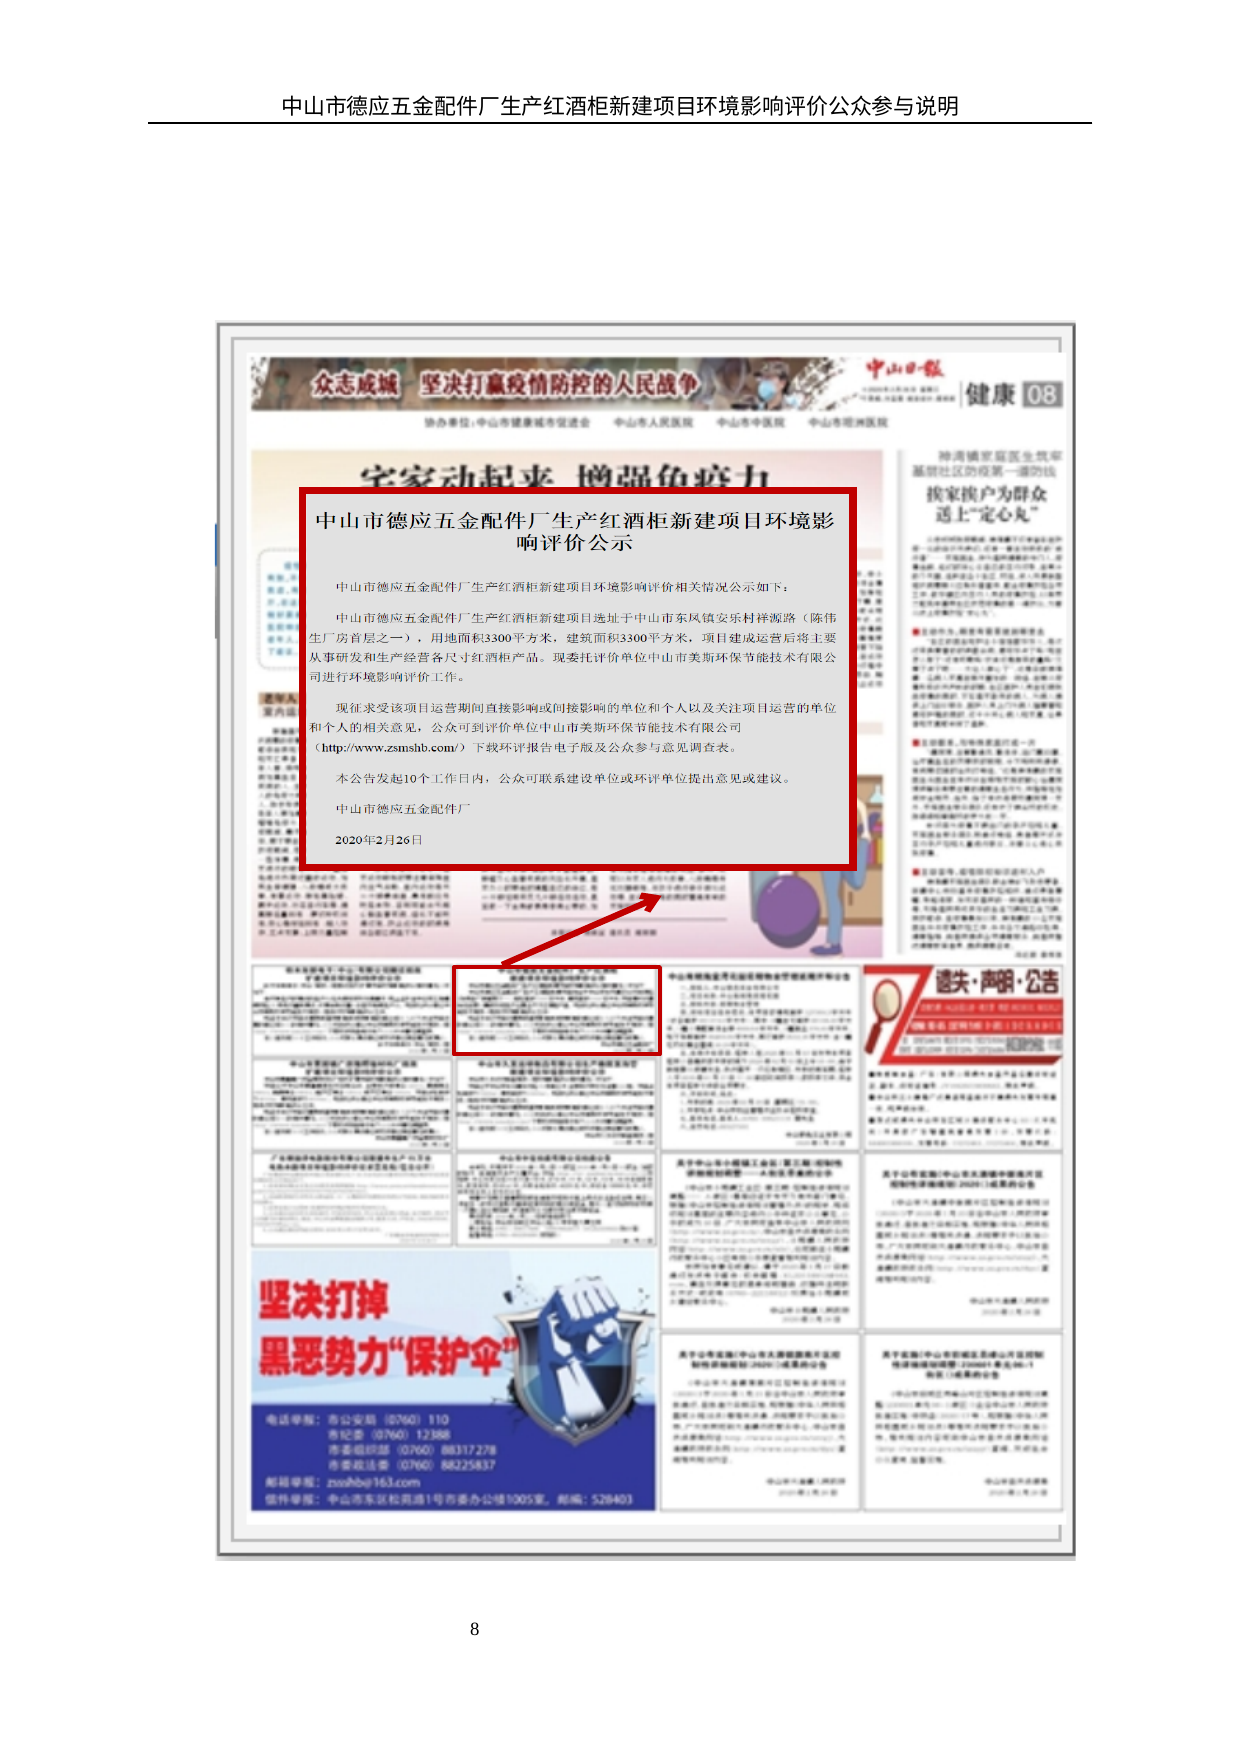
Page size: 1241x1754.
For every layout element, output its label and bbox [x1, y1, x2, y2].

picture [214, 320, 1076, 1561]
